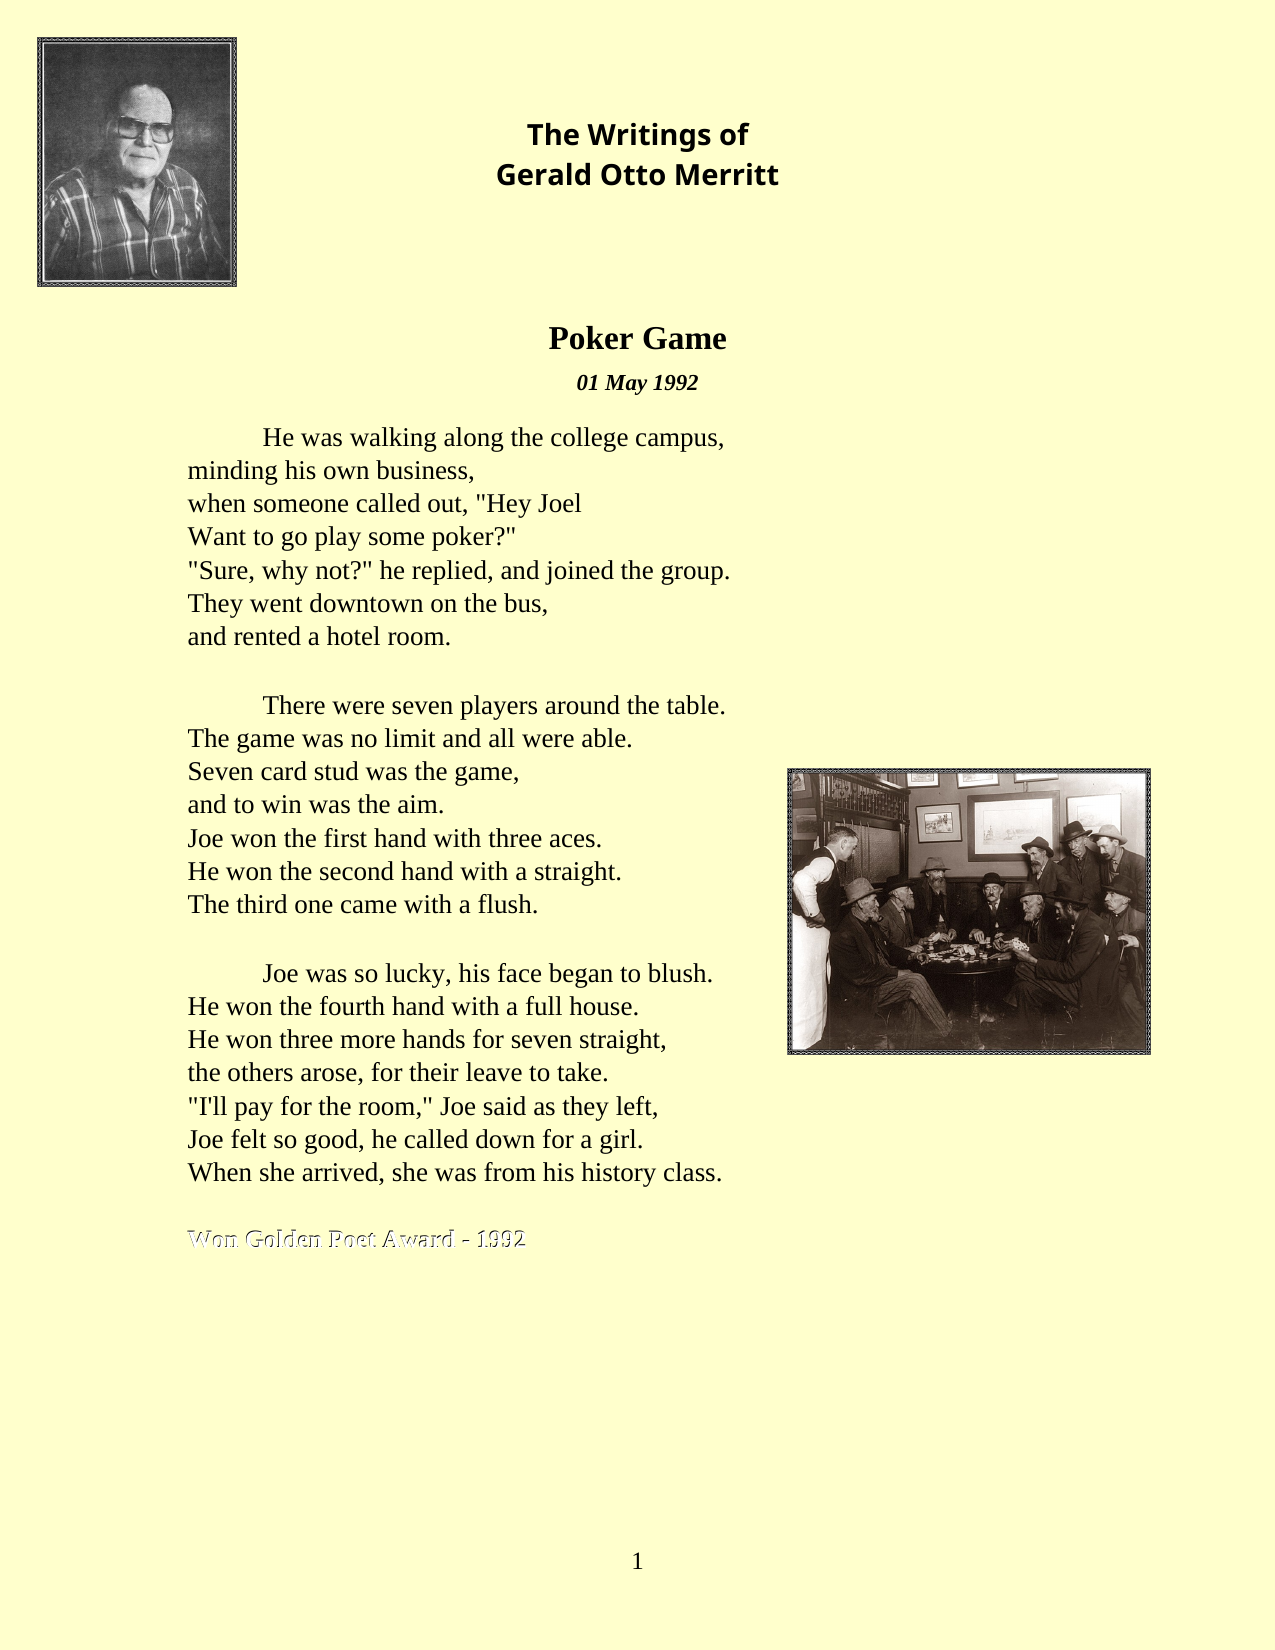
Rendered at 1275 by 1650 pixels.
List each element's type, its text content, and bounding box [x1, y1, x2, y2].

text Seven card stud was the game, [187, 755, 1087, 786]
text They went downtown on the bus, [187, 587, 1087, 618]
text When she arrived, she was from his history class. [187, 1156, 1087, 1187]
picture [37, 37, 237, 287]
text The third one came with a flush. [187, 888, 787, 919]
text Poker Game [187, 319, 1087, 357]
text "Sure, why not?" he replied, and joined the group. [187, 554, 1087, 585]
text "I'll pay for the room," Joe said as they left, [187, 1090, 1087, 1121]
text Joe was so lucky, his face began to blush. [187, 957, 787, 988]
text He was walking along the college campus, [187, 421, 1087, 452]
text and to win was the aim. [187, 788, 787, 820]
text 01 May 1992 [187, 369, 1087, 396]
text minding his own business, [187, 454, 1087, 485]
text Joe won the first hand with three aces. [187, 822, 787, 853]
text Want to go play some poker?" [187, 521, 1087, 552]
text Won Golden Poet Award - 1992 [187, 1225, 1087, 1254]
text He won three more hands for seven straight, [187, 1023, 787, 1054]
text Joe felt so good, he called down for a girl. [187, 1123, 1087, 1154]
text and rented a hotel room. [187, 620, 1087, 651]
picture [787, 768, 1151, 1055]
text There were seven players around the table. [187, 689, 1087, 720]
text the others arose, for their leave to take. [187, 1057, 1087, 1088]
text He won the fourth hand with a full house. [187, 990, 787, 1021]
text when someone called out, "Hey Joel [187, 487, 1087, 518]
text He won the second hand with a straight. [187, 855, 787, 886]
text The game was no limit and all were able. [187, 722, 1087, 753]
